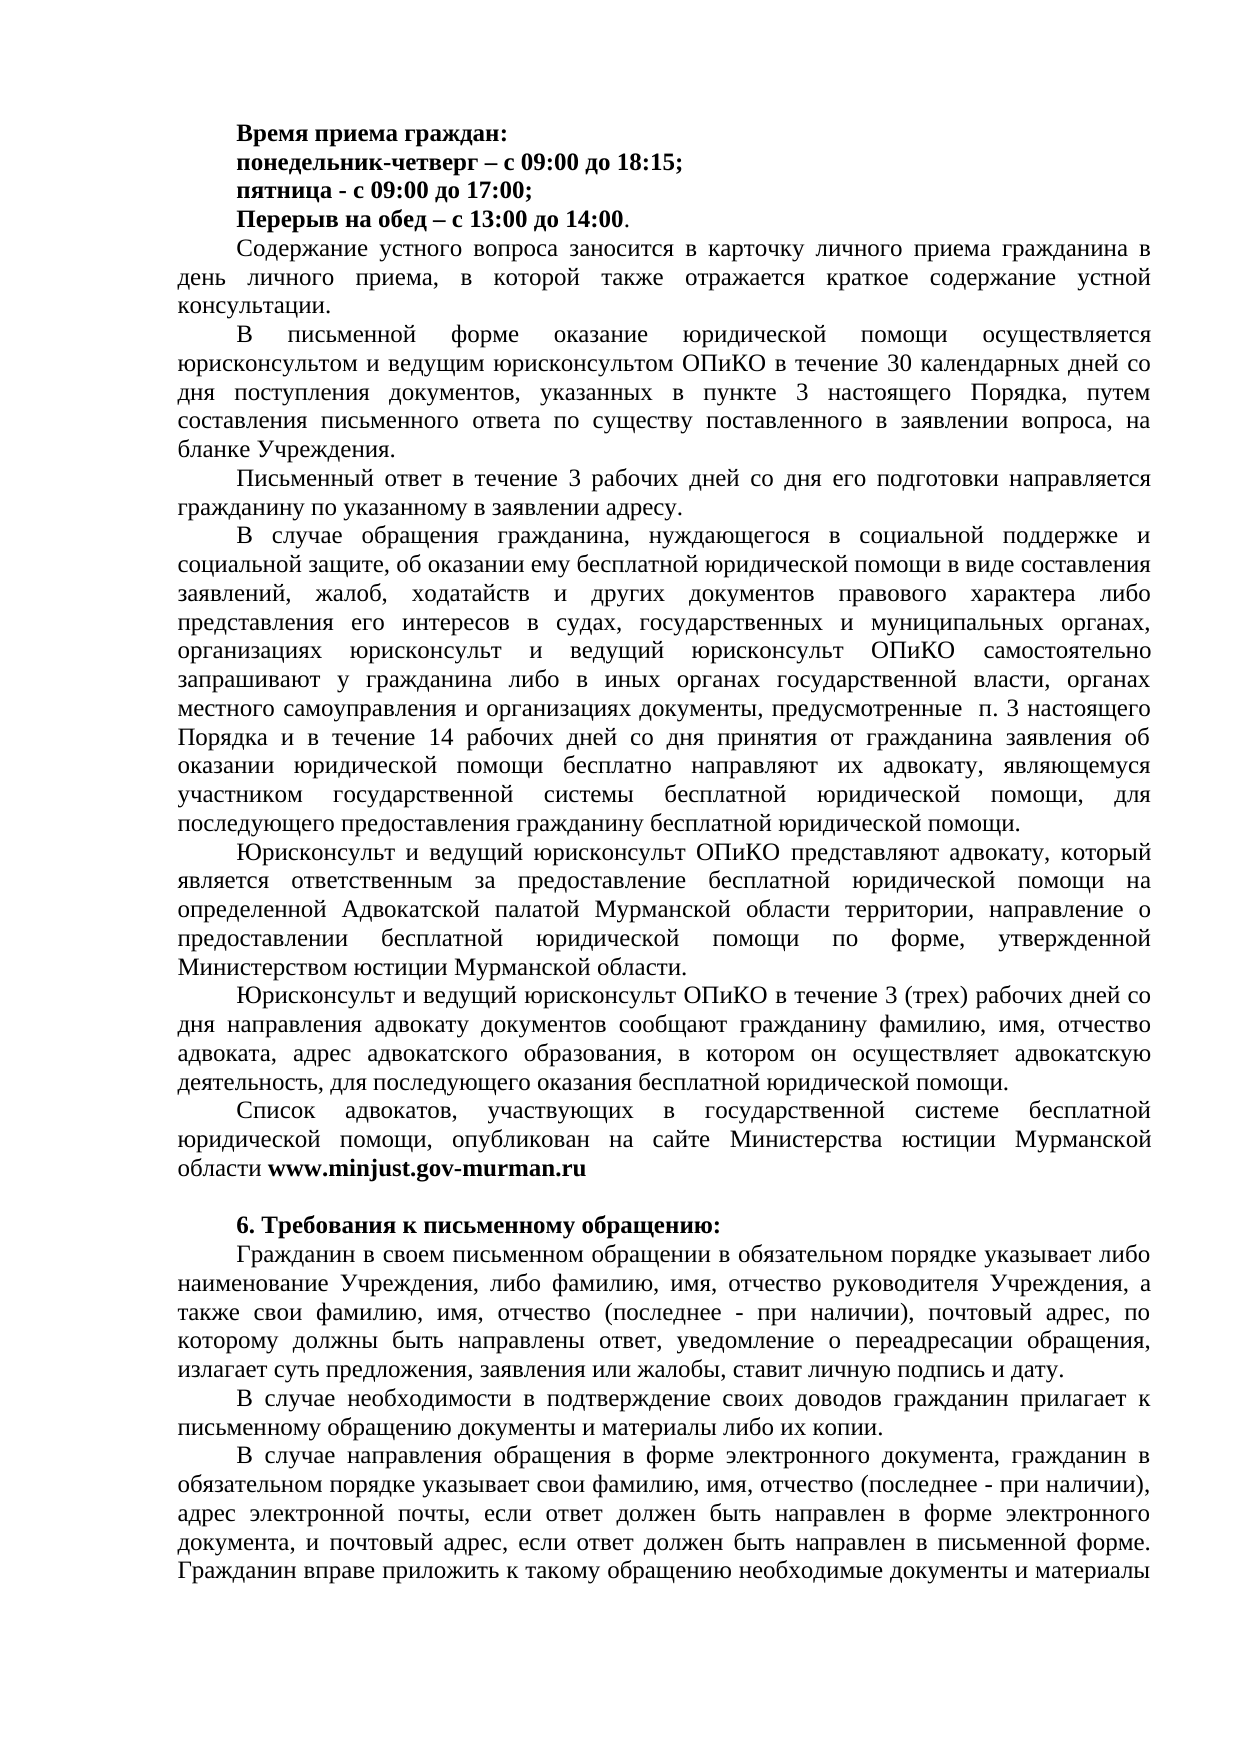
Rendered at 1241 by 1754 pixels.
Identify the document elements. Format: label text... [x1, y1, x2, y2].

text В письменной форме оказание юридической помощи осуществляется юрисконсультом и ведущим юрисконсультом ОПиКО в течение 30 календарных дней со дня поступления документов, указанных в пункте 3 настоящего Порядка, путем составления письменного ответа по существу поставленного в заявлении вопроса, на бланке Учреждения. [177, 319, 1152, 463]
text Гражданин в своем письменном обращении в обязательном порядке указывает либо наименование Учреждения, либо фамилию, имя, отчество руководителя Учреждения, а также свои фамилию, имя, отчество (последнее - при наличии), почтовый адрес, по которому должны быть направлены ответ, уведомление о переадресации обращения, излагает суть предложения, заявления или жалобы, ставит личную подпись и дату. [177, 1239, 1152, 1383]
text В случае обращения гражданина, нуждающегося в социальной поддержке и социальной защите, об оказании ему бесплатной юридической помощи в виде составления заявлений, жалоб, ходатайств и других документов правового характера либо представления его интересов в судах, государственных и муниципальных органах, организациях юрисконсульт и ведущий юрисконсульт ОПиКО самостоятельно запрашивают у гражданина либо в иных органах государственной власти, органах местного самоуправления и организациях документы, предусмотренные п. 3 настоящего Порядка и в течение 14 рабочих дней со дня принятия от гражданина заявления об оказании юридической помощи бесплатно направляют их адвокату, являющемуся участником государственной системы бесплатной юридической помощи, для последующего предоставления гражданину бесплатной юридической помощи. [177, 521, 1152, 837]
text Список адвокатов, участвующих в государственной системе бесплатной юридической помощи, опубликован на сайте Министерства юстиции Мурманской области www.minjust.gov-murman.ru [177, 1096, 1152, 1182]
text Время приема граждан: [177, 118, 1152, 147]
text 6. Требования к письменному обращению: [177, 1211, 1152, 1239]
text В случае необходимости в подтверждение своих доводов гражданин прилагает к письменному обращению документы и материалы либо их копии. [177, 1383, 1152, 1441]
text Юрисконсульт и ведущий юрисконсульт ОПиКО представляют адвокату, который является ответственным за предоставление бесплатной юридической помощи на определенной Адвокатской палатой Мурманской области территории, направление о предоставлении бесплатной юридической помощи по форме, утвержденной Министерством юстиции Мурманской области. [177, 837, 1152, 981]
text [177, 1441, 1152, 1584]
text Письменный ответ в течение 3 рабочих дней со дня его подготовки направляется гражданину по указанному в заявлении адресу. [177, 463, 1152, 521]
text понедельник-четверг – с 09:00 до 18:15; [177, 147, 1152, 176]
text пятница - с 09:00 до 17:00; [177, 176, 1152, 204]
text Содержание устного вопроса заносится в карточку личного приема гражданина в день личного приема, в которой также отражается краткое содержание устной консультации. [177, 233, 1152, 319]
text Перерыв на обед – с 13:00 до 14:00. [177, 204, 1152, 233]
text Юрисконсульт и ведущий юрисконсульт ОПиКО в течение 3 (трех) рабочих дней со дня направления адвокату документов сообщают гражданину фамилию, имя, отчество адвоката, адрес адвокатского образования, в котором он осуществляет адвокатскую деятельность, для последующего оказания бесплатной юридической помощи. [177, 981, 1152, 1096]
